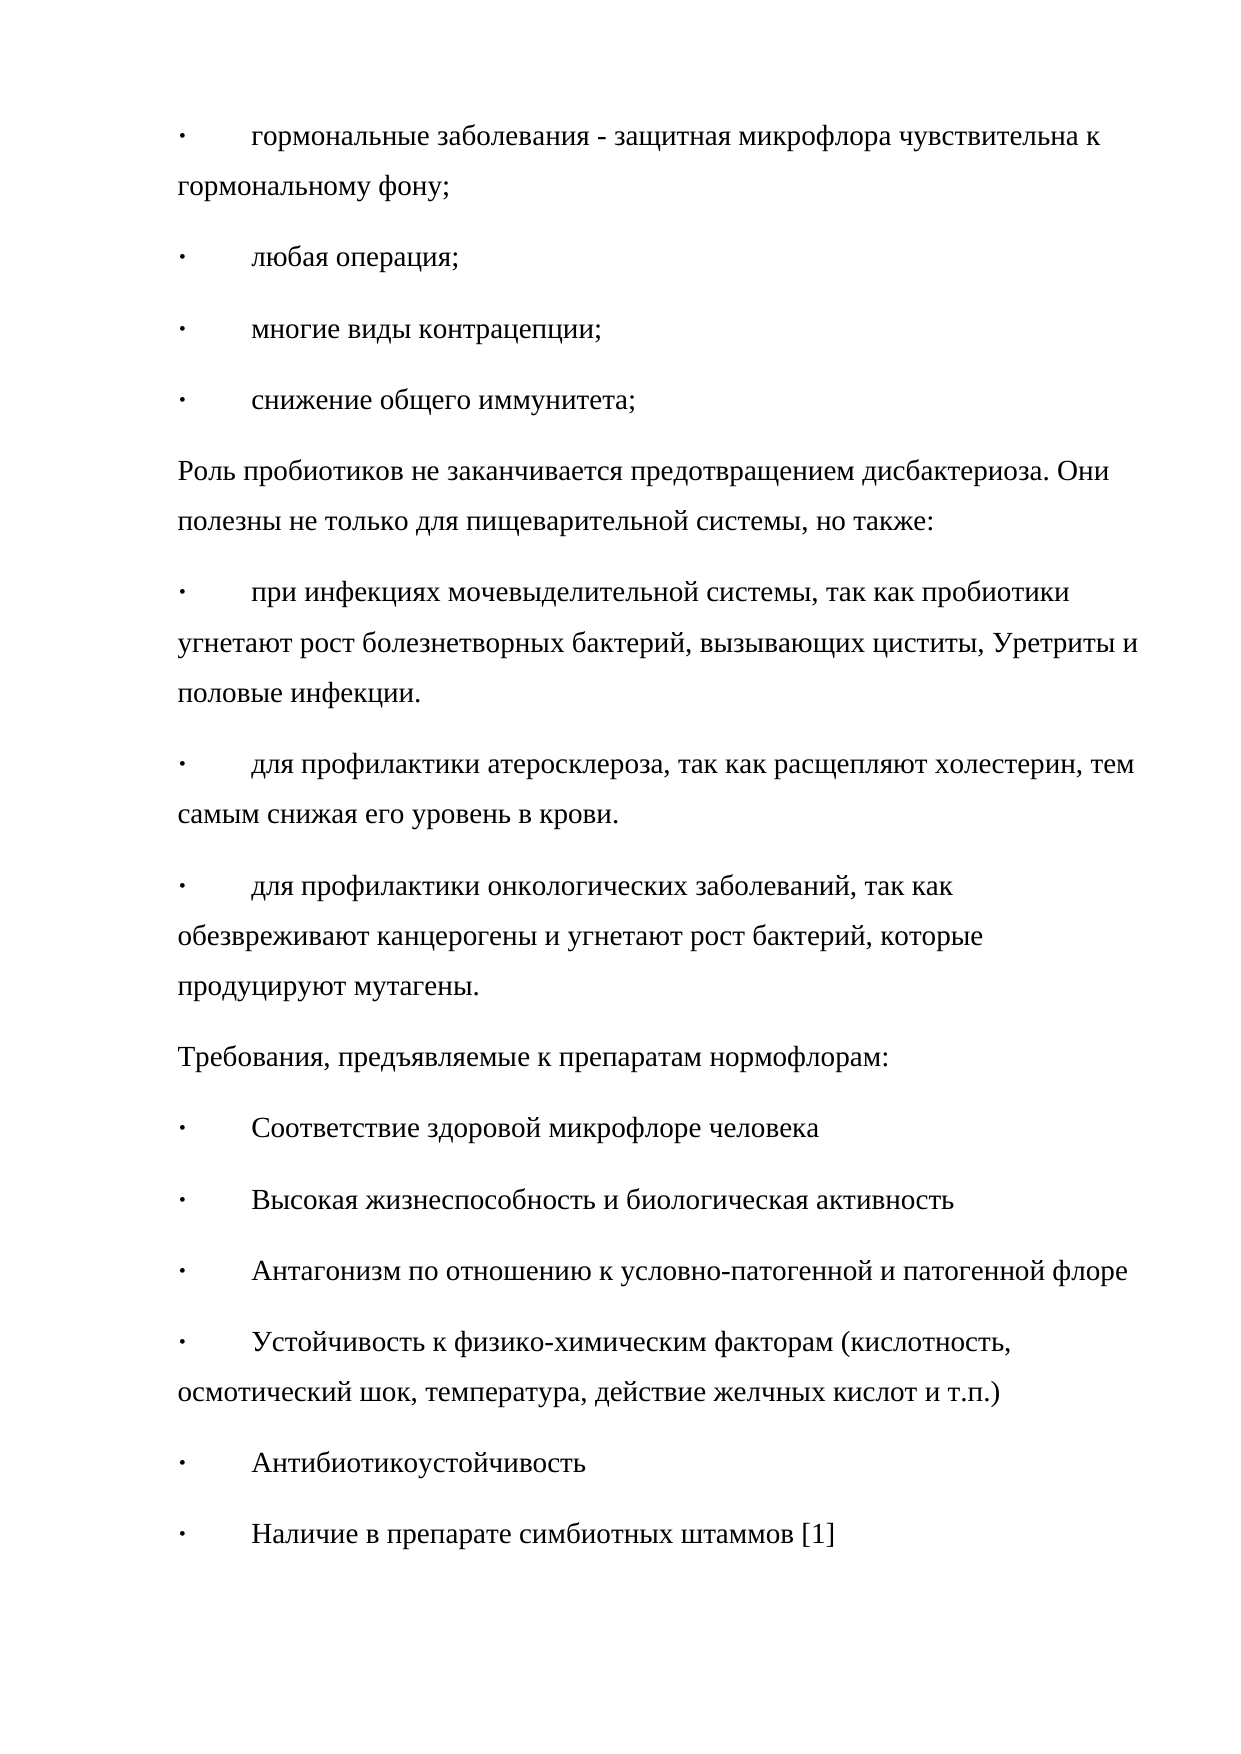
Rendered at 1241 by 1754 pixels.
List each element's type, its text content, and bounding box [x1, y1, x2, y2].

text · для профилактики онкологических заболеваний, так как обезвреживают канцерогены и угнетают рост бактерий, которые продуцируют мутагены. [177, 868, 1152, 1002]
text · при инфекциях мочевыделительной системы, так как пробиотики угнетают рост болезнетворных бактерий, вызывающих циститы, Уретриты и половые инфекции. [177, 574, 1152, 709]
text · Соответствие здоровой микрофлоре человека [177, 1111, 1152, 1144]
text Роль пробиотиков не заканчивается предотвращением дисбактериоза. Они полезны не только для пищеварительной системы, но также: [177, 453, 1152, 537]
text · любая операция; [177, 239, 1152, 273]
text · Высокая жизнеспособность и биологическая активность [177, 1182, 1152, 1215]
text · снижение общего иммунитета; [177, 382, 1152, 415]
text · многие виды контрацепции; [177, 311, 1152, 344]
text · Устойчивость к физико-химическим факторам (кислотность, осмотический шок, температура, действие желчных кислот и т.п.) [177, 1324, 1152, 1408]
text · гормональные заболевания - защитная микрофлора чувствительна к гормональному фону; [177, 118, 1152, 202]
text Требования, предъявляемые к препаратам нормофлорам: [177, 1039, 1152, 1073]
text · Наличие в препарате симбиотных штаммов [1] [177, 1517, 1152, 1550]
text · Антибиотикоустойчивость [177, 1446, 1152, 1479]
text · Антагонизм по отношению к условно-патогенной и патогенной флоре [177, 1253, 1152, 1286]
text · для профилактики атеросклероза, так как расщепляют холестерин, тем самым снижая его уровень в крови. [177, 746, 1152, 830]
